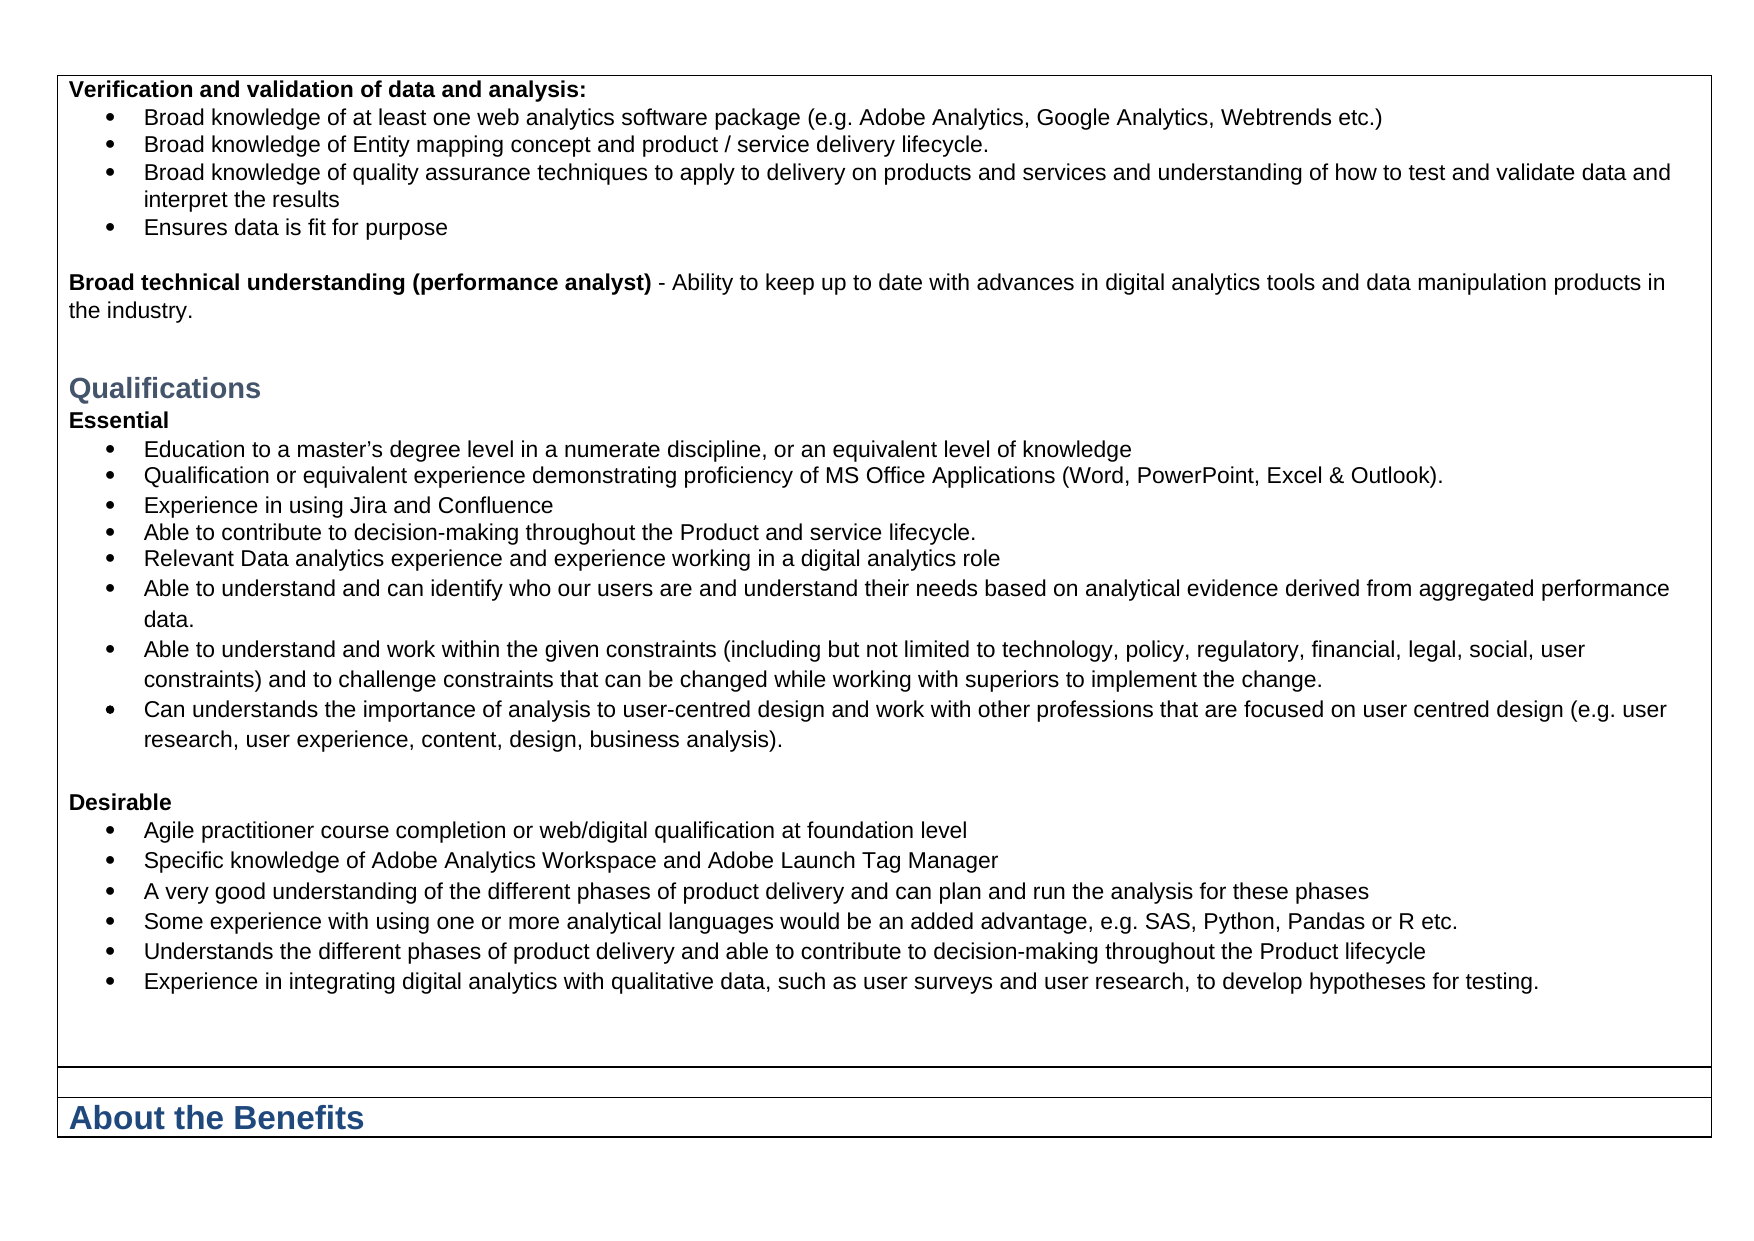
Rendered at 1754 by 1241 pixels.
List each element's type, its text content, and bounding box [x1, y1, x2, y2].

table_header [58, 1068, 68, 1097]
table_cell About the Benefits [58, 1098, 1711, 1136]
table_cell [58, 76, 1711, 1066]
table_header [1700, 1068, 1711, 1097]
